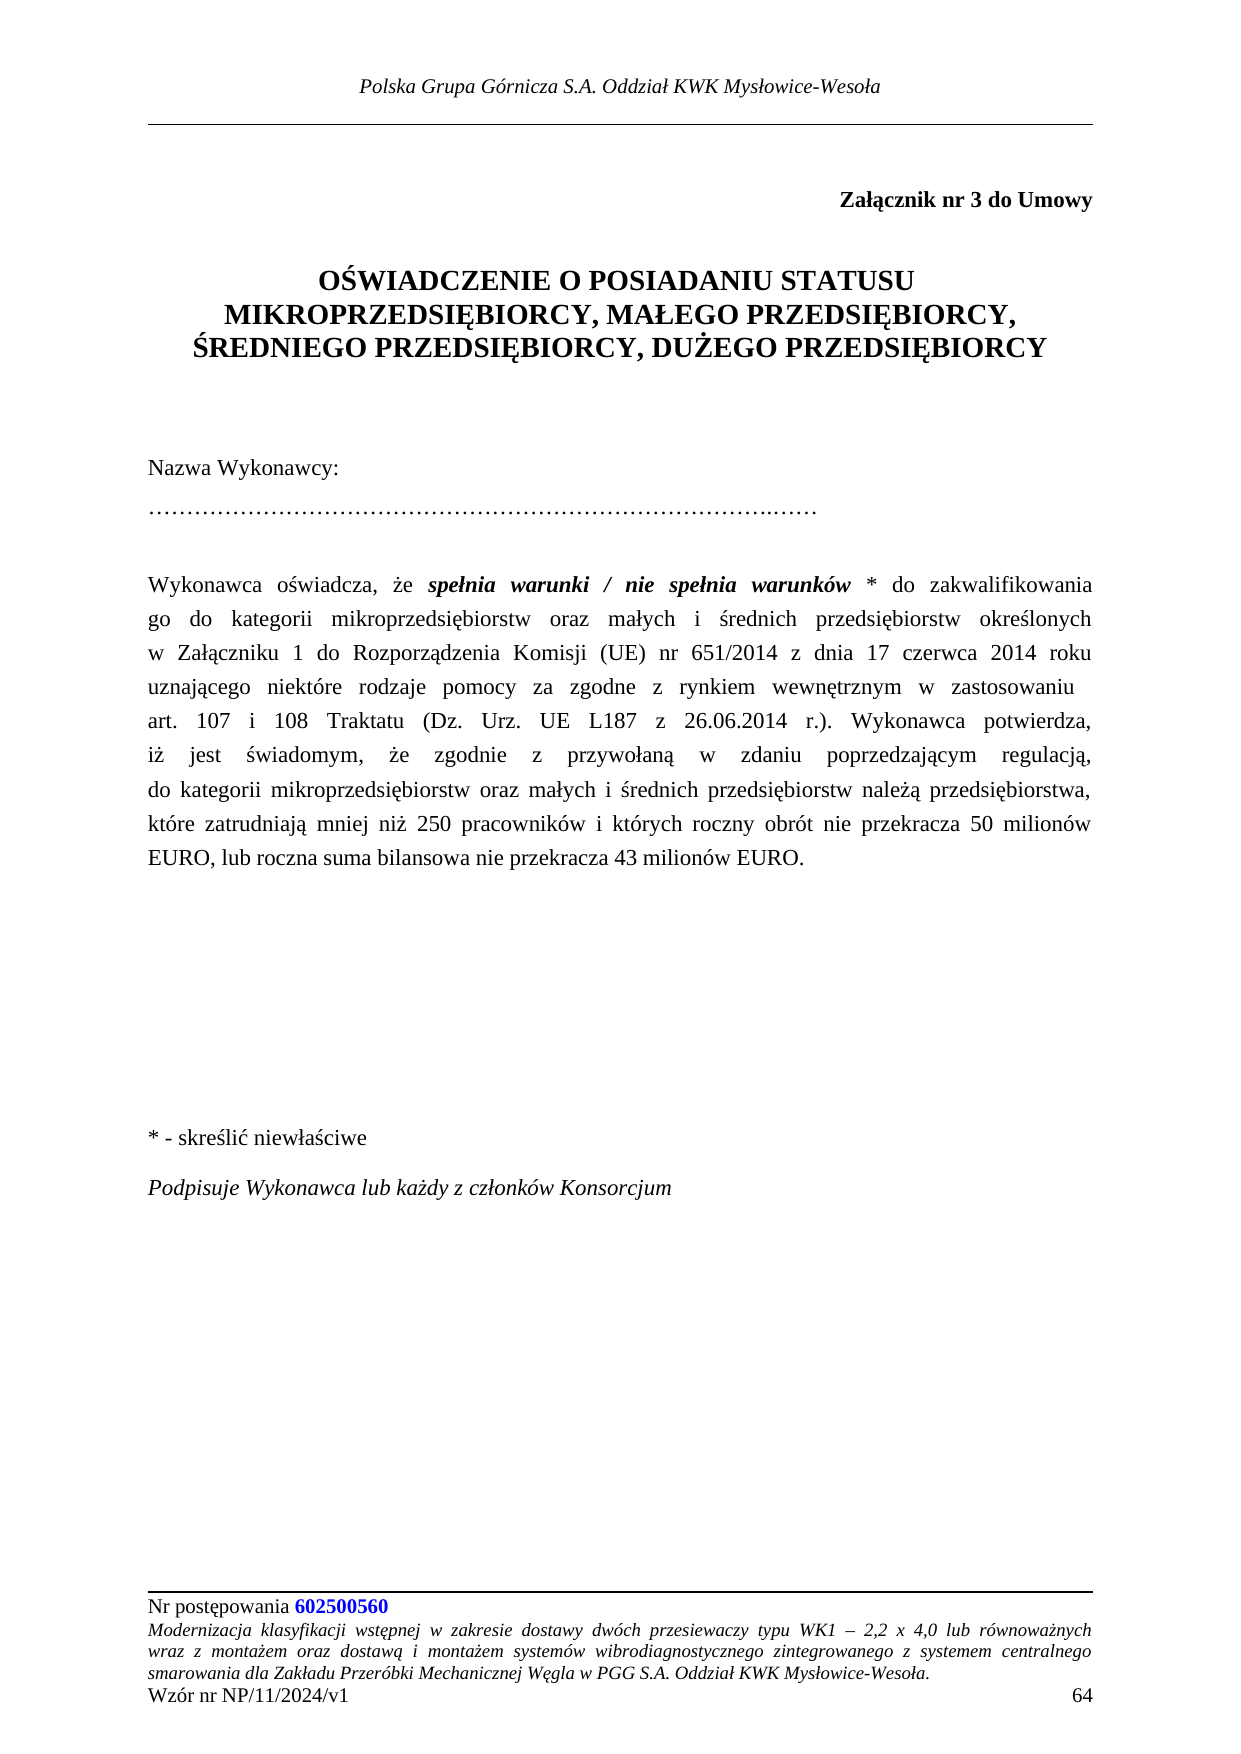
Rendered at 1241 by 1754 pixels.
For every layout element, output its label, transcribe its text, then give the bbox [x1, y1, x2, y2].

text OŚWIADCZENIE O POSIADANIU STATUSU MIKROPRZEDSIĘBIORCY, MAŁEGO PRZEDSIĘBIORCY, ŚREDNIEGO PRZEDSIĘBIORCY, DUŻEGO PRZEDSIĘBIORCY [148, 263, 1093, 364]
text Wykonawca oświadcza, że spełnia warunki / nie spełnia warunków * do zakwalifikowania go do kategorii mikroprzedsiębiorstw oraz małych i średnich przedsiębiorstw określonych w Załączniku 1 do Rozporządzenia Komisji (UE) nr 651/2014 z dnia 17 czerwca 2014 roku uznającego niektóre rodzaje pomocy za zgodne z rynkiem wewnętrznym w zastosowaniu art. 107 i 108 Traktatu (Dz. Urz. UE L187 z 26.06.2014 r.). Wykonawca potwierdza, iż jest świadomym, że zgodnie z przywołaną w zdaniu poprzedzającym regulacją, do kategorii mikroprzedsiębiorstw oraz małych i średnich przedsiębiorstw należą przedsiębiorstwa, które zatrudniają mniej niż 250 pracowników i których roczny obrót nie przekracza 50 milionów EURO, lub roczna suma bilansowa nie przekracza 43 milionów EURO. [148, 571, 1093, 870]
text Nazwa Wykonawcy: [148, 454, 1093, 481]
text ……………………………………………………………………….…… [148, 493, 1093, 519]
text Podpisuje Wykonawca lub każdy z członków Konsorcjum [148, 1174, 1093, 1201]
text Załącznik nr 3 do Umowy [148, 186, 1093, 212]
text * - skreślić niewłaściwe [148, 1124, 1093, 1150]
